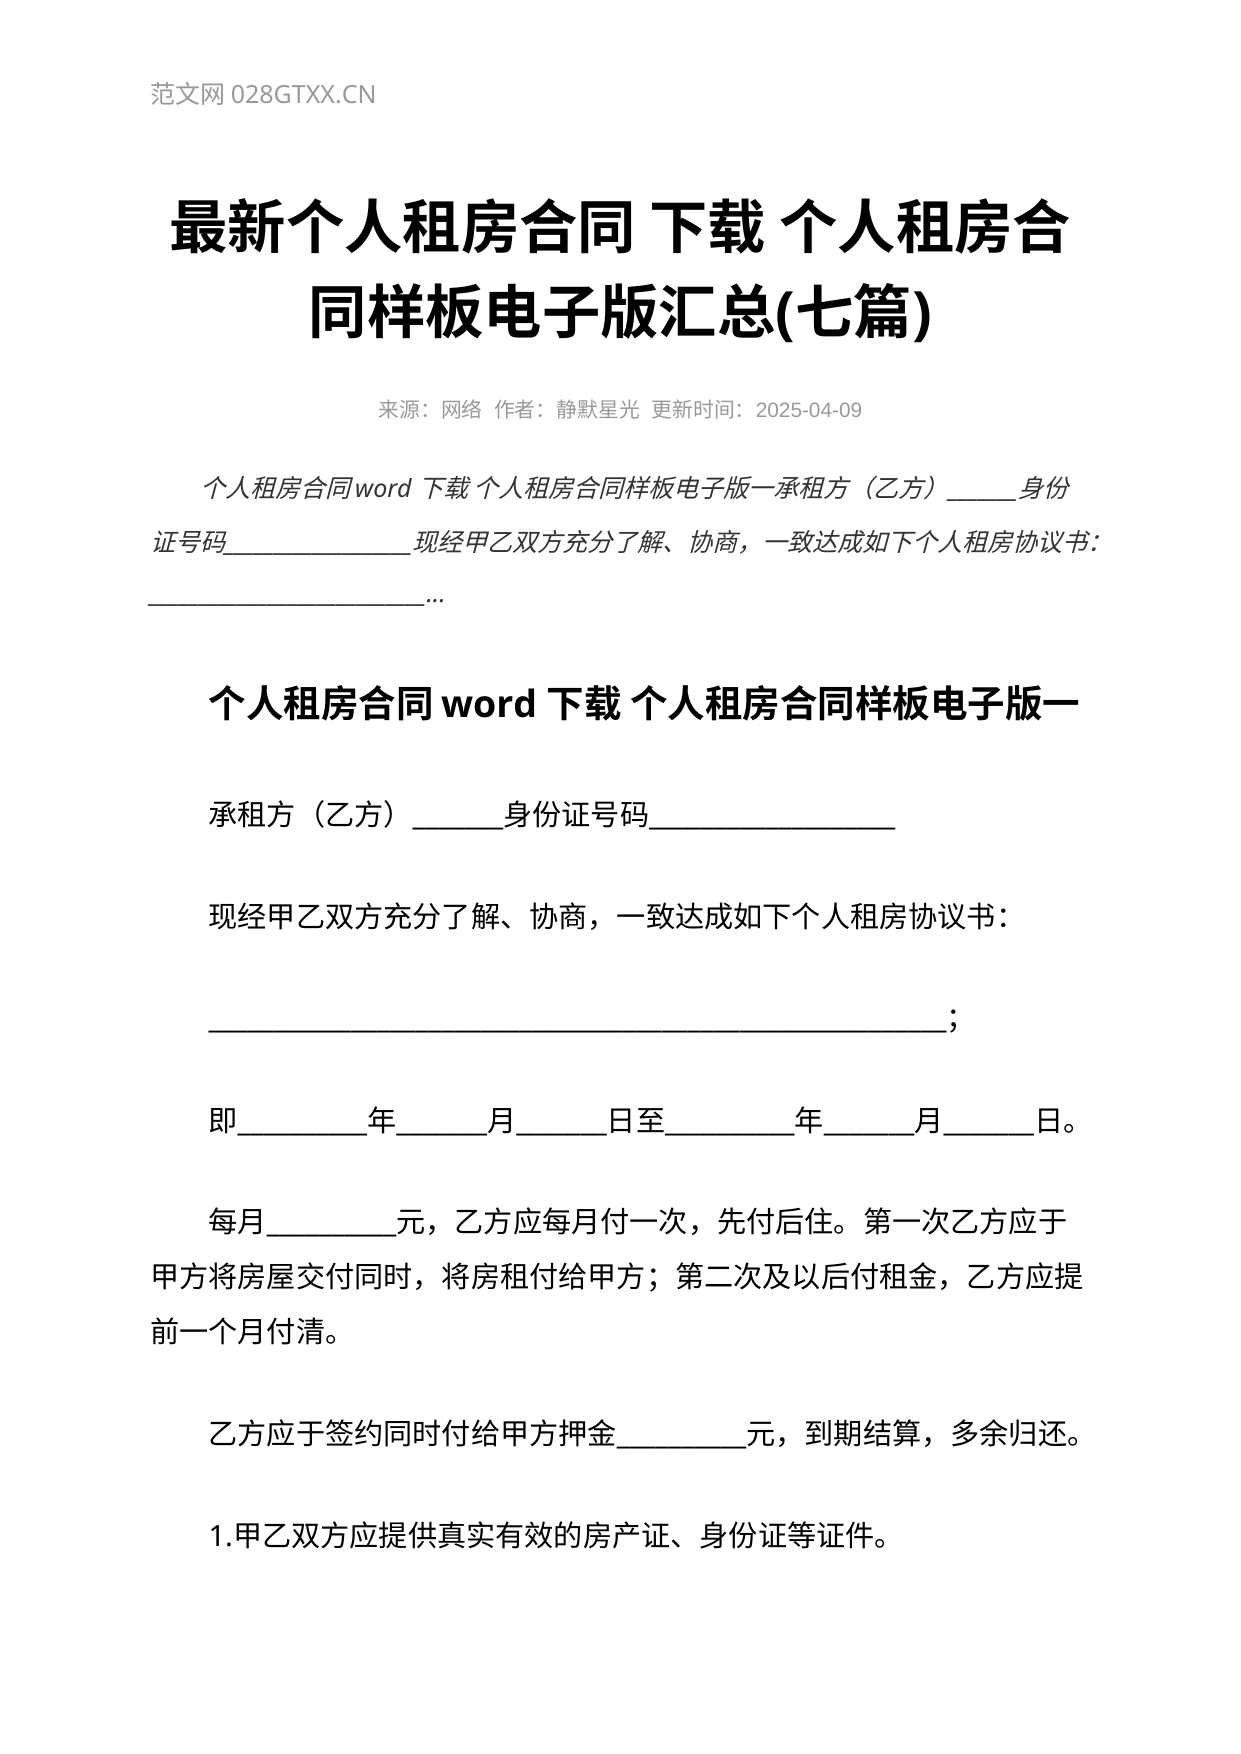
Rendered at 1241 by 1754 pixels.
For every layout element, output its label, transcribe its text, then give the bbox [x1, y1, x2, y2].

subtitle 最新个人租房合同 下载 个人租房合同样板电子版汇总(七篇) [150, 181, 1090, 351]
text 乙方应于签约同时付给甲方押金__________元，到期结算，多余归还。 [150, 1411, 1090, 1453]
text 1.甲乙双方应提供真实有效的房产证、身份证等证件。 [150, 1513, 1090, 1555]
text 来源：网络 作者：静默星光 更新时间：2025-04-09 [150, 397, 1090, 421]
text 个人租房合同word 下载 个人租房合同样板电子版一承租方（乙方）_______身份证号码___________________现经甲乙双方充分了解、协商，一致达成如下个人租房协议书：____________________________... [150, 468, 1090, 610]
text 现经甲乙双方充分了解、协商，一致达成如下个人租房协议书： [150, 893, 1090, 936]
text 个人租房合同word 下载 个人租房合同样板电子版一 [150, 674, 1090, 728]
text _________________________________________________________； [150, 995, 1090, 1037]
text 承租方（乙方）_______身份证号码___________________ [150, 791, 1090, 834]
text 每月__________元，乙方应每月付一次，先付后住。第一次乙方应于甲方将房屋交付同时，将房租付给甲方；第二次及以后付租金，乙方应提前一个月付清。 [150, 1199, 1090, 1351]
text 即__________年_______月_______日至__________年_______月_______日。 [150, 1097, 1090, 1139]
